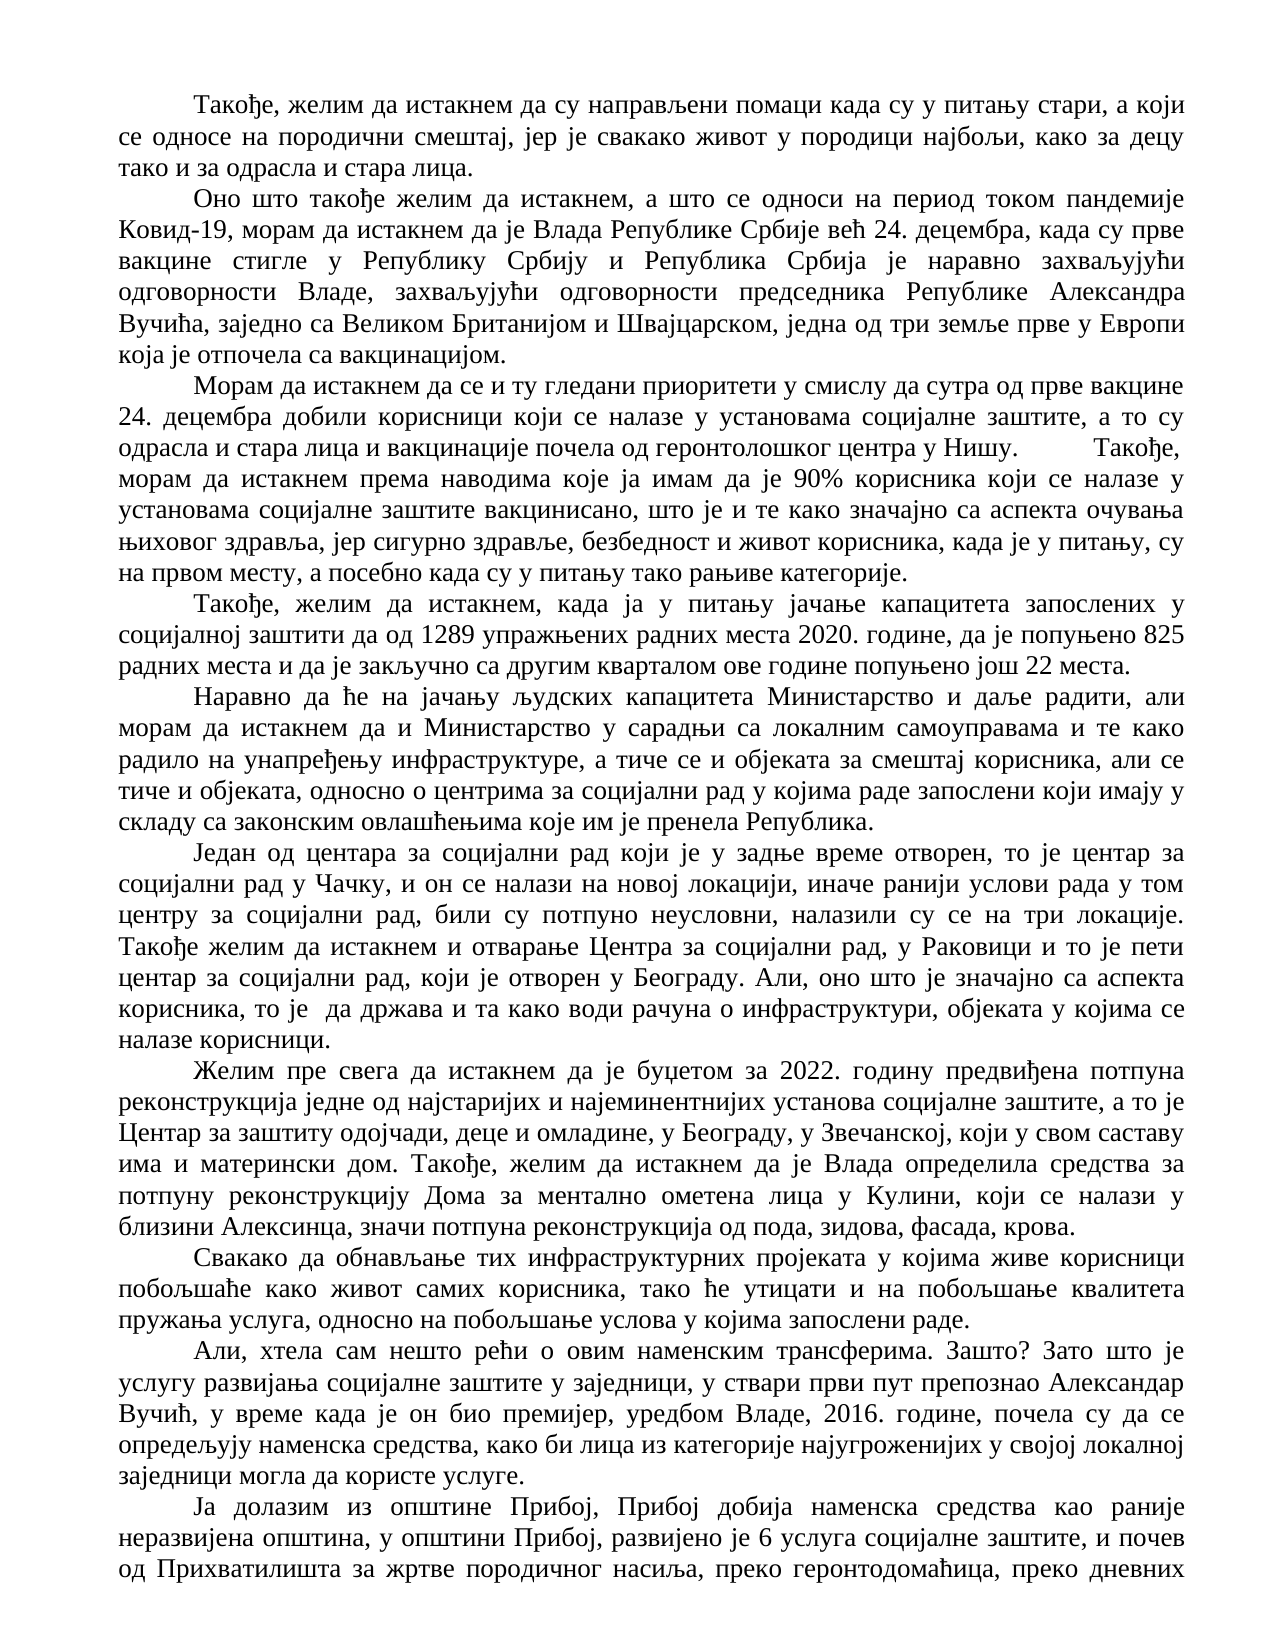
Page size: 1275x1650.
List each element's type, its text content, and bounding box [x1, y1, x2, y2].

text Свакако да обнављање тих инфраструктурних пројеката у којима живе корисници побољшаће како живот самих корисника, тако ће утицати и на побољшање квалитета пружања услуга, односно на побољшање услова у којима запослени раде. [118, 1241, 1186, 1334]
text Али, хтела сам нешто рећи о овим наменским трансферима. Зашто? Зато што је услугу развијања социјалне заштите у заједници, у ствари први пут препознао Александар Вучић, у време када је он био премијер, уредбом Владе, 2016. године, почела су да се опредељују наменска средства, како би лица из категорије најугроженијих у својој локалној заједници могла да користе услуге. [118, 1334, 1186, 1490]
text Наравно да ће на јачању људских капацитета Министарство и даље радити, али морам да истакнем да и Министарство у сарадњи са локалним самоуправама и те како радило на унапређењу инфраструктуре, а тиче се и објеката за смештај корисника, али се тиче и објеката, односно о центрима за социјални рад у којима раде запослени који имају у складу са законским овлашћењима које им је пренела Република. [118, 680, 1186, 836]
text Такође, желим да истакнем, када ја у питању јачање капацитета запослених у социјалној заштити да од 1289 упражњених радних места 2020. године, да је попуњено 825 радних места и да је закључно са другим кварталом ове године попуњено још 22 места. [118, 587, 1186, 680]
text Морам да истакнем да се и ту гледани приоритети у смислу да сутра од прве вакцине 24. децембра добили корисници који се налазе у установама социјалне заштите, а то су одрасла и стара лица и вакцинације почела од геронтолошког центра у Нишу. Такође, морам да истакнем према наводима које ја имам да је 90% корисника који се налазе у установама социјалне заштите вакцинисано, што је и те како значајно са аспекта очувања њиховог здравља, јер сигурно здравље, безбедност и живот корисника, када је у питању, су на првом месту, а посебно када су у питању тако рањиве категорије. [118, 369, 1186, 587]
text Желим пре свега да истакнем да је буџетом за 2022. годину предвиђена потпуна реконструкција једне од најстаријих и најеминентнијих установа социјалне заштите, а то је Центар за заштиту одојчади, деце и омладине, у Београду, у Звечанској, који у свом саставу има и матерински дом. Такође, желим да истакнем да је Влада определила средства за потпуну реконструкцију Дома за ментално ометена лица у Кулини, који се налази у близини Алексинца, значи потпуна реконструкција од пода, зидова, фасада, крова. [118, 1054, 1186, 1241]
text Такође, желим да истакнем да су направљени помаци када су у питању стари, а који се односе на породични смештај, јер је свакако живот у породици најбољи, како за децу тако и за одрасла и стара лица. [118, 89, 1186, 182]
text Оно што такође желим да истакнем, а што се односи на период током пандемије Ковид-19, морам да истакнем да је Влада Републике Србије већ 24. децембра, када су прве вакцине стигле у Републику Србију и Република Србија је наравно захваљујући одговорности Владе, захваљујући одговорности председника Републике Александра Вучића, заједно са Великом Британијом и Швајцарском, једна од три земље прве у Европи која је отпочела са вакцинацијом. [118, 182, 1186, 369]
text Један од центара за социјални рад који је у задње време отворен, то је центар за социјални рад у Чачку, и он се налази на новој локацији, иначе ранији услови рада у том центру за социјални рад, били су потпуно неусловни, налазили су се на три локације. Такође желим да истакнем и отварање Центра за социјални рад, у Раковици и то је пети центар за социјални рад, који је отворен у Београду. Али, оно што је значајно са аспекта корисника, то је да држава и та како води рачуна о инфраструктури, објеката у којима се налазе корисници. [118, 836, 1186, 1054]
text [118, 1490, 1186, 1584]
